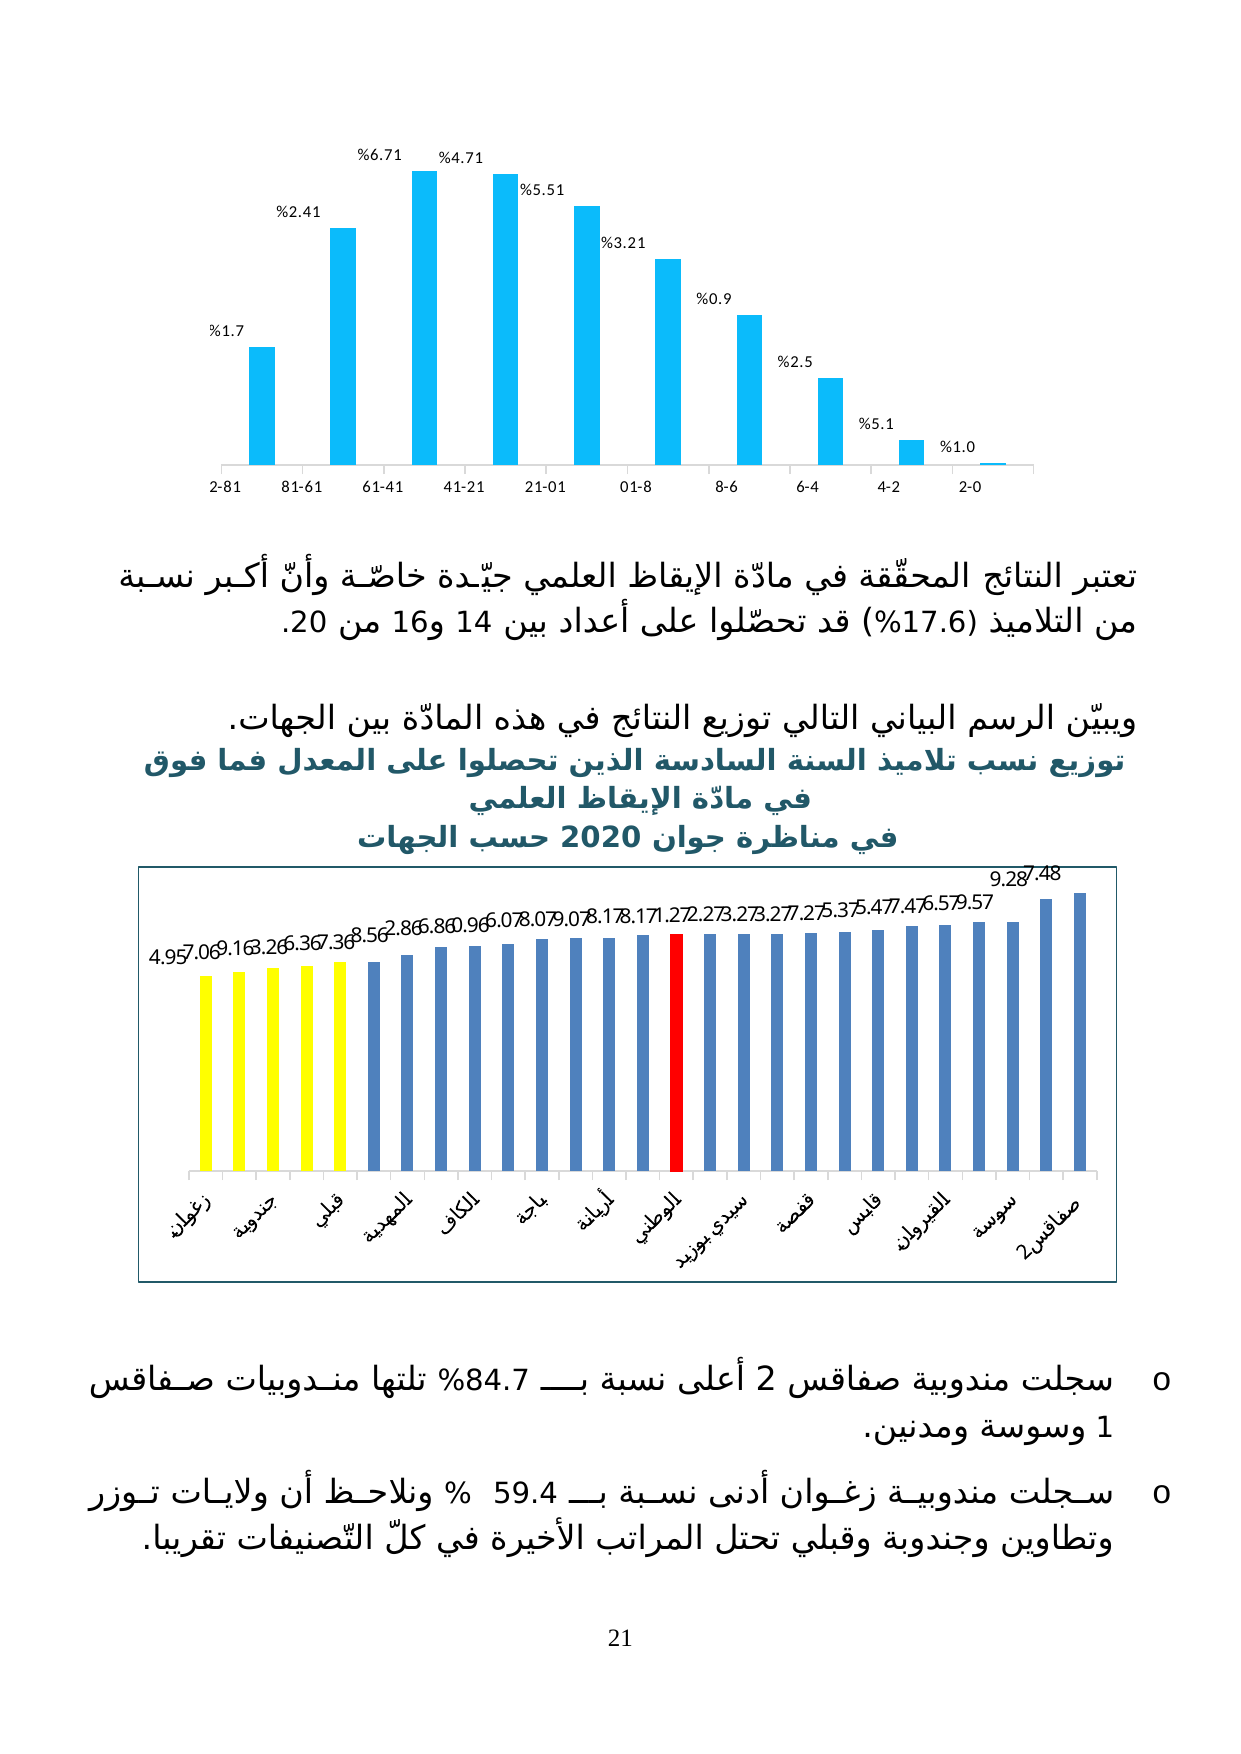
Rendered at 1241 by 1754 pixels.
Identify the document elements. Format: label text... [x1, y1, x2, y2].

list سجلت مندوبية صفاقس 2 أعلى نسبة بــــ 84.7% تلتها مندوبيات صفاقس 1 وسوسة ومدنين. [89, 1360, 1152, 1446]
list سجلت مندوبية زغوان أدنى نسبة بـــ 59.4 % ونلاحظ أن ولايات توزر وتطاوين وجندوبة وقبلي تحتل المراتب الأخيرة في كلّ التّصنيفات تقريبا. [89, 1472, 1152, 1558]
text في مناظرة جوان 2020 حسب الجهات [118, 821, 1137, 1283]
text توزيع نسب تلاميذ السنة السادسة الذين تحصلوا على المعدل فما فوق في مادّة الإيقاظ العلمي [118, 743, 1152, 816]
text ويبيّن الرسم البياني التالي توزيع النتائج في هذه المادّة بين الجهات. [118, 698, 1137, 737]
text تعتبر النتائج المحقّقة في مادّة الإيقاظ العلمي جيّدة خاصّة وأنّ أكبر نسبة من التلاميذ (17.6%) قد تحصّلوا على أعداد بين 14 و16 من 20. [118, 557, 1137, 640]
